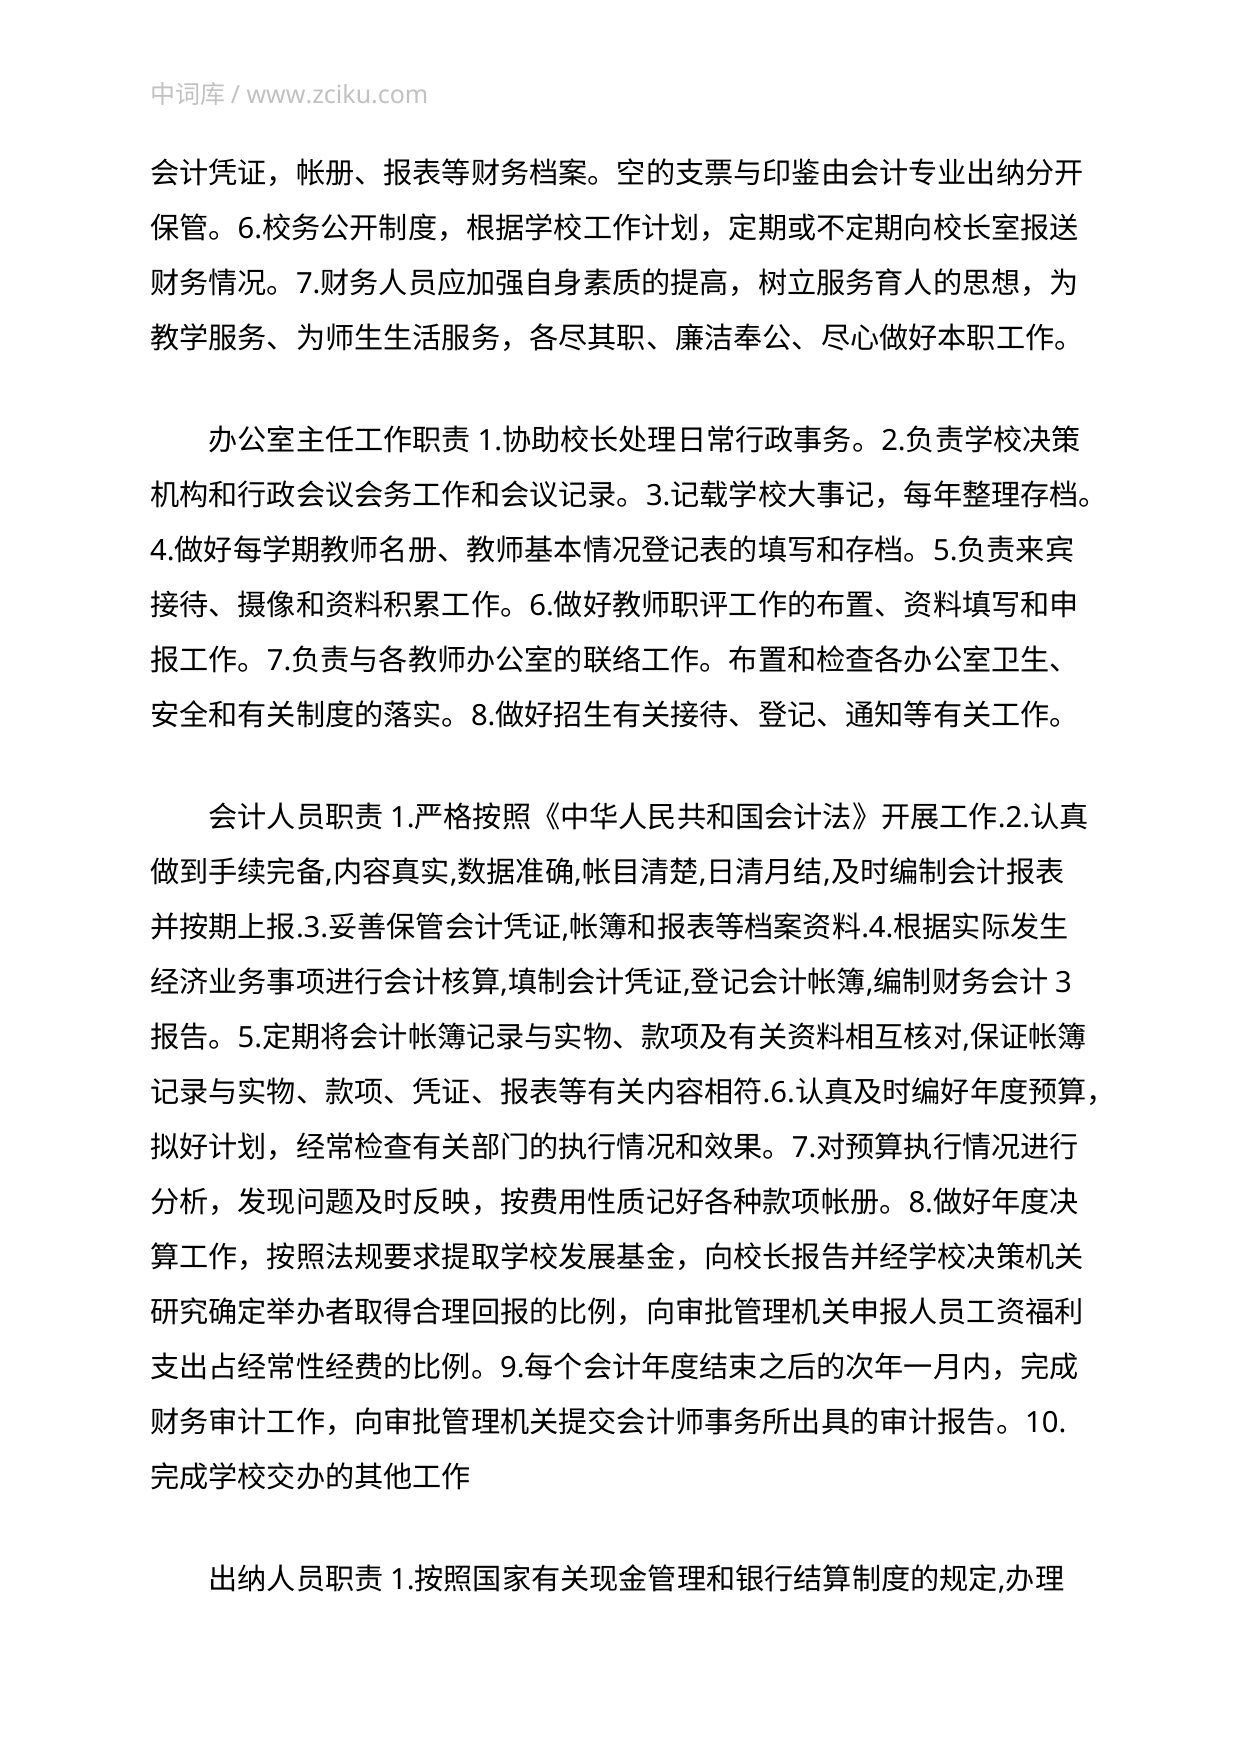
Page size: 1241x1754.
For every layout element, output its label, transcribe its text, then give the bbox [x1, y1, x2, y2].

text 办公室主任工作职责 1.协助校长处理日常行政事务。2.负责学校决策机构和行政会议会务工作和会议记录。3.记载学校大事记，每年整理存档。4.做好每学期教师名册、教师基本情况登记表的填写和存档。5.负责来宾接待、摄像和资料积累工作。6.做好教师职评工作的布置、资料填写和申报工作。7.负责与各教师办公室的联络工作。布置和检查各办公室卫生、安全和有关制度的落实。8.做好招生有关接待、登记、通知等有关工作。 [150, 417, 1090, 734]
text 会计人员职责 1.严格按照《中华人民共和国会计法》开展工作.2.认真做到手续完备,内容真实,数据准确,帐目清楚,日清月结,及时编制会计报表并按期上报.3.妥善保管会计凭证,帐簿和报表等档案资料.4.根据实际发生经济业务事项进行会计核算,填制会计凭证,登记会计帐簿,编制财务会计 3 报告。5.定期将会计帐簿记录与实物、款项及有关资料相互核对,保证帐簿记录与实物、款项、凭证、报表等有关内容相符.6.认真及时编好年度预算，拟好计划，经常检查有关部门的执行情况和效果。7.对预算执行情况进行分析，发现问题及时反映，按费用性质记好各种款项帐册。8.做好年度决算工作，按照法规要求提取学校发展基金，向校长报告并经学校决策机关研究确定举办者取得合理回报的比例，向审批管理机关申报人员工资福利支出占经常性经费的比例。9.每个会计年度结束之后的次年一月内，完成财务审计工作，向审批管理机关提交会计师事务所出具的审计报告。10.完成学校交办的其他工作 [150, 794, 1090, 1496]
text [150, 1555, 1090, 1598]
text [150, 150, 1090, 357]
